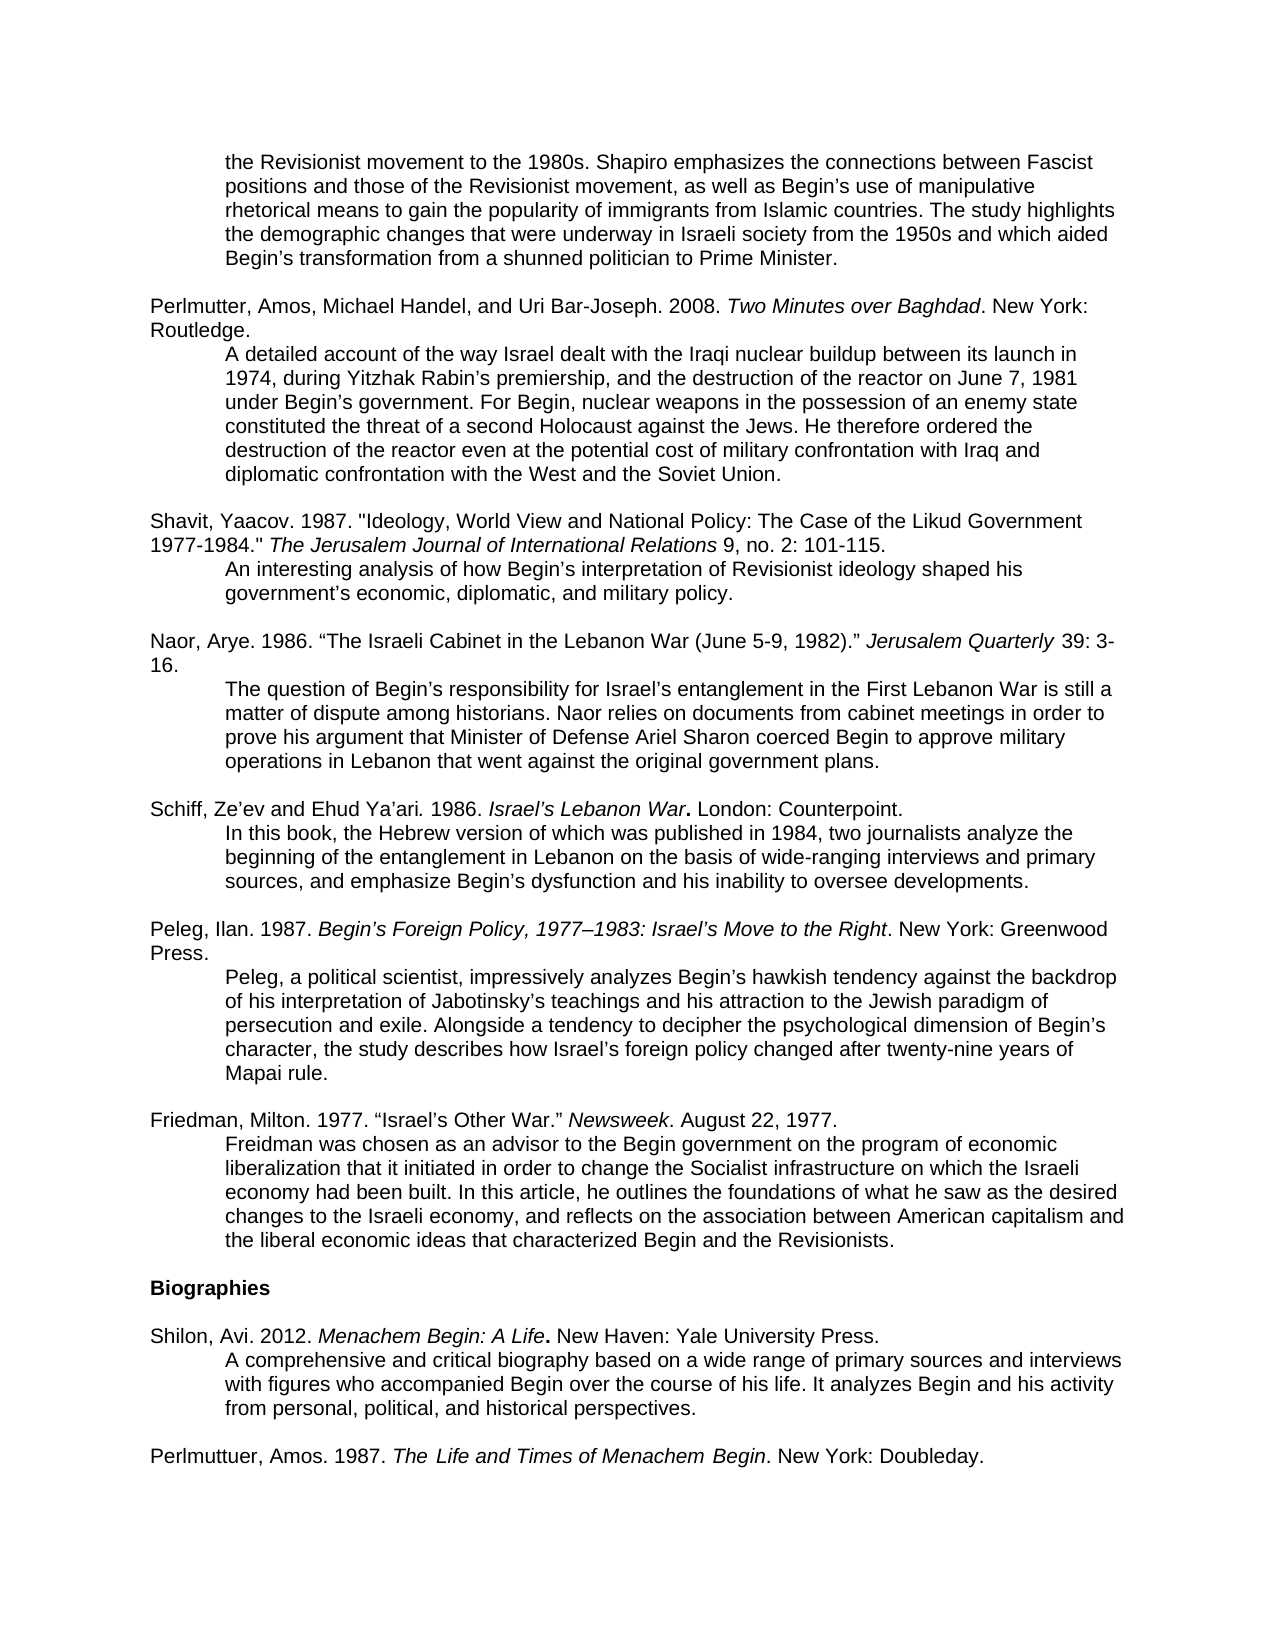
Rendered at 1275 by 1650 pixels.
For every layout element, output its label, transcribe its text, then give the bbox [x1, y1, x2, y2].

text Perlmuttuer, Amos. 1987. The Life and Times of Menachem Begin. New York: Doubleday. [150, 1444, 873, 1468]
text The question of Begin’s responsibility for Israel’s entanglement in the First Lebanon War is still a matter of dispute among historians. Naor relies on documents from cabinet meetings in order to prove his argument that Minister of Defense Ariel Sharon coerced Begin to approve military operations in Lebanon that went against the original government plans. [225, 677, 1125, 773]
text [225, 150, 1125, 270]
text Peleg, a political scientist, impressively analyzes Begin’s hawkish tendency against the backdrop of his interpretation of Jabotinsky’s teachings and his attraction to the Jewish paradigm of persecution and exile. Alongside a tendency to decipher the psychological dimension of Begin’s character, the study describes how Israel’s foreign policy changed after twenty-nine years of Mapai rule. [225, 964, 1125, 1084]
text A detailed account of the way Israel dealt with the Iraqi nuclear buildup between its launch in 1974, during Yitzhak Rabin’s premiership, and the destruction of the reactor on June 7, 1981 under Begin’s government. For Begin, nuclear weapons in the possession of an enemy state constituted the threat of a second Holocaust against the Jews. He therefore ordered the destruction of the reactor even at the potential cost of military confrontation with Iraq and diplomatic confrontation with the West and the Soviet Union. [225, 342, 1125, 485]
text Friedman, Milton. 1977. “Israel’s Other War.” Newsweek. August 22, 1977. [150, 1108, 1125, 1132]
text A comprehensive and critical biography based on a wide range of primary sources and interviews with figures who accompanied Begin over the course of his life. It analyzes Begin and his activity from personal, political, and historical perspectives. [225, 1348, 1125, 1420]
text Shilon, Avi. 2012. Menachem Begin: A Life. New Haven: Yale University Press. [150, 1324, 1125, 1348]
text In this book, the Hebrew version of which was published in 1984, two journalists analyze the beginning of the entanglement in Lebanon on the basis of wide-ranging interviews and primary sources, and emphasize Begin’s dysfunction and his inability to oversee developments. [225, 821, 1125, 893]
text Peleg, Ilan. 1987. Begin’s Foreign Policy, 1977–1983: Israel’s Move to the Right. New York: Greenwood Press. [150, 917, 1125, 964]
text Naor, Arye. 1986. “The Israeli Cabinet in the Lebanon War (June 5-9, 1982).” Jerusalem Quarterly 39: 3-16. [150, 629, 1125, 677]
text Schiff, Ze’ev and Ehud Ya’ari. 1986. Israel’s Lebanon War. London: Counterpoint. [150, 797, 1125, 821]
text Shavit, Yaacov. 1987. "Ideology, World View and National Policy: The Case of the Likud Government 1977-1984." The Jerusalem Journal of International Relations 9, no. 2: 101-115. [150, 509, 1125, 557]
text Freidman was chosen as an advisor to the Begin government on the program of economic liberalization that it initiated in order to change the Socialist infrastructure on which the Israeli economy had been built. In this article, he outlines the foundations of what he saw as the desired changes to the Israeli economy, and reflects on the association between American capitalism and the liberal economic ideas that characterized Begin and the Revisionists. [225, 1132, 1125, 1252]
text An interesting analysis of how Begin’s interpretation of Revisionist ideology shaped his government’s economic, diplomatic, and military policy. [225, 557, 1125, 605]
text Perlmutter, Amos, Michael Handel, and Uri Bar-Joseph. 2008. Two Minutes over Baghdad. New York: Routledge. [150, 294, 1125, 342]
text Perlmuttuer, Amos. 1987. The Life and Times of Menachem Begin. New York: Doubleday. [879, 1444, 1125, 1468]
text Biographies [150, 1276, 1125, 1300]
